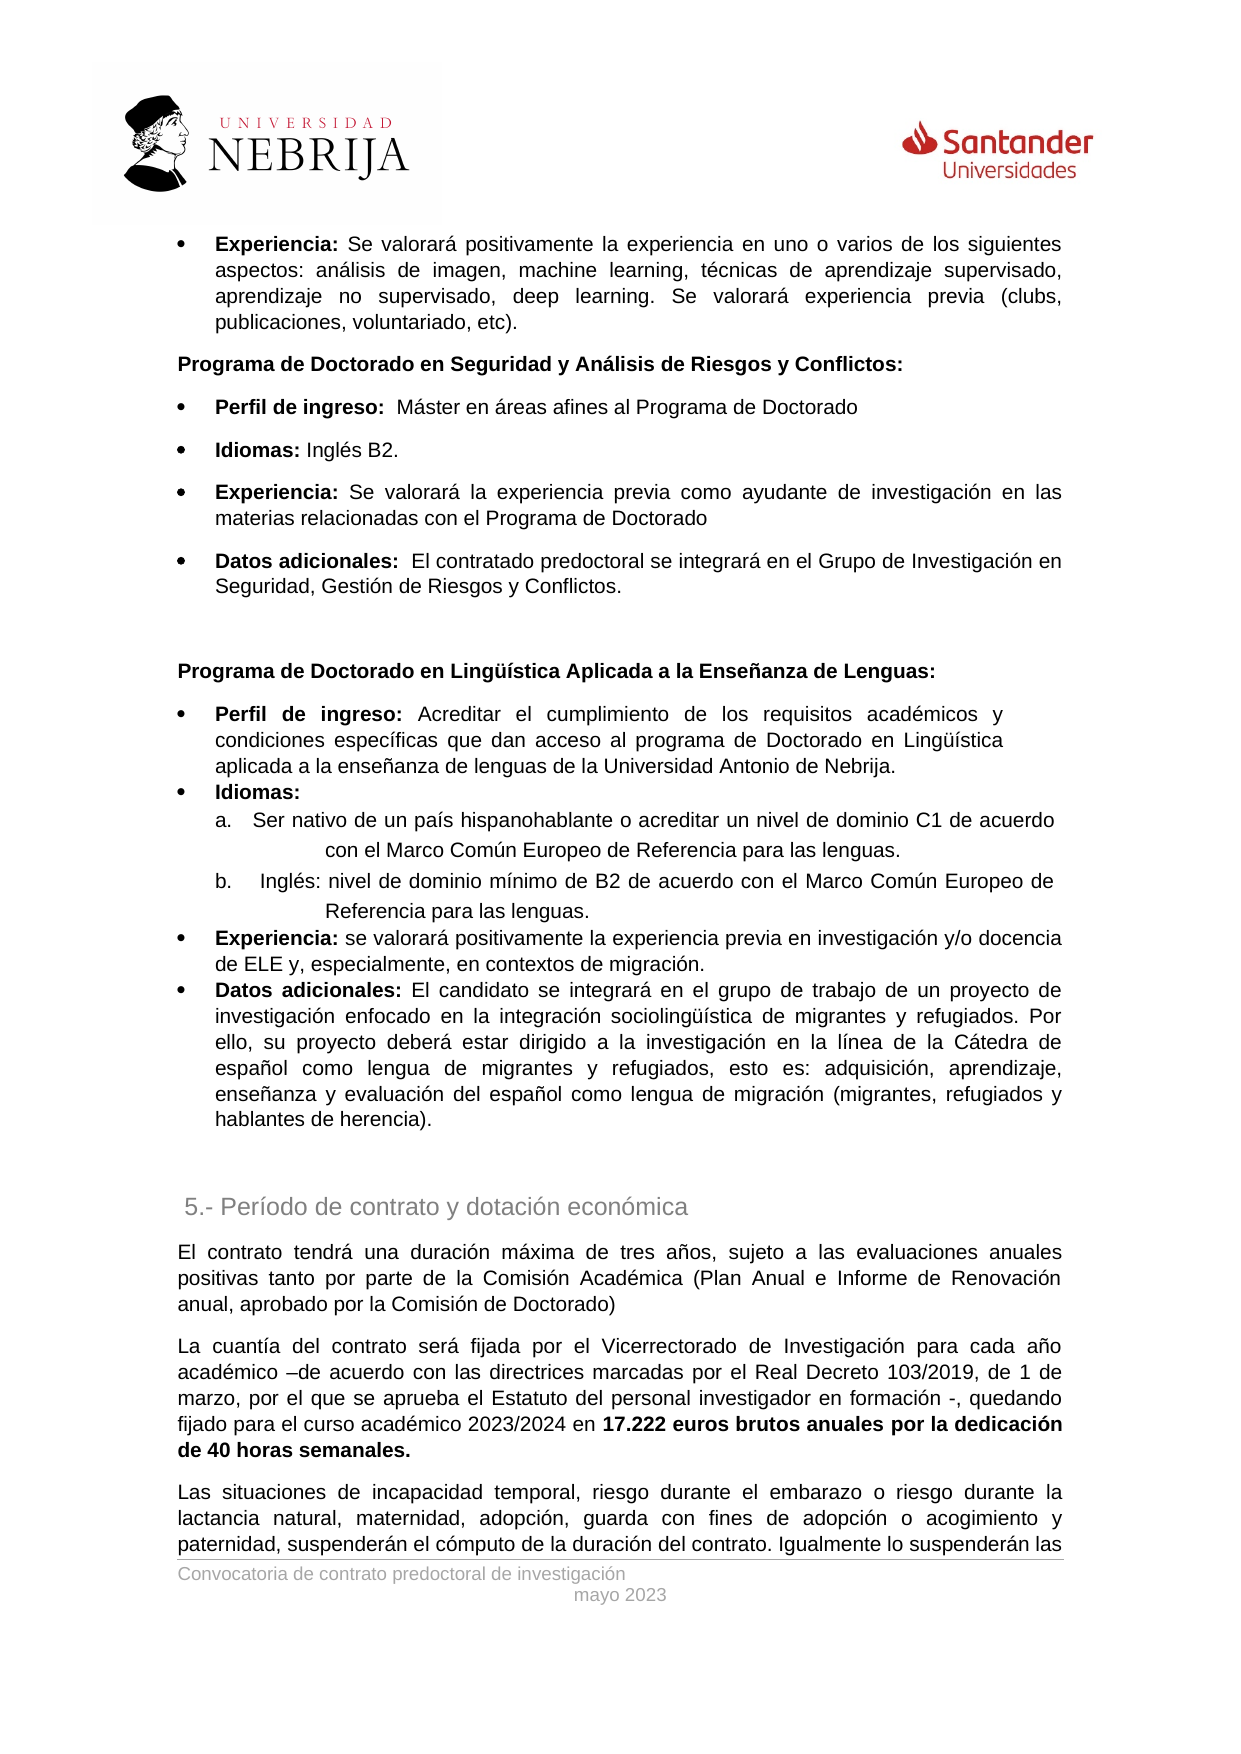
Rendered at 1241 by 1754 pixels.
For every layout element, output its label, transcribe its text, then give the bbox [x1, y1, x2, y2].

picture [92, 62, 442, 225]
list Experiencia: Se valorará la experiencia previa como ayudante de investigación en las materias relacionadas con el Programa de Doctorado [177, 480, 1063, 530]
text Programa de Doctorado en Seguridad y Análisis de Riesgos y Conflictos: [177, 352, 1063, 376]
list Perfil de ingreso: Máster en áreas afines al Programa de Doctorado [177, 395, 1063, 419]
list Inglés: nivel de dominio mínimo de B2 de acuerdo con el Marco Común Europeo de Referencia para las lenguas. [215, 866, 1063, 924]
text El contrato tendrá una duración máxima de tres años, sujeto a las evaluaciones anuales positivas tanto por parte de la Comisión Académica (Plan Anual e Informe de Renovación anual, aprobado por la Comisión de Doctorado) [177, 1240, 1063, 1316]
text La cuantía del contrato será fijada por el Vicerrectorado de Investigación para cada año académico –de acuerdo con las directrices marcadas por el Real Decreto 103/2019, de 1 de marzo, por el que se aprueba el Estatuto del personal investigador en formación -, quedando fijado para el curso académico 2023/2024 en 17.222 euros brutos anuales por la dedicación de 40 horas semanales. [177, 1334, 1063, 1461]
list Idiomas: Inglés B2. [177, 437, 1063, 461]
text Programa de Doctorado en Lingüística Aplicada a la Enseñanza de Lenguas: [177, 659, 1063, 683]
list Ser nativo de un país hispanohablante o acreditar un nivel de dominio C1 de acuerdo con el Marco Común Europeo de Referencia para las lenguas. [215, 805, 1063, 864]
list Perfil de ingreso: Acreditar el cumplimiento de los requisitos académicos y condiciones específicas que dan acceso al programa de Doctorado en Lingüística aplicada a la enseñanza de lenguas de la Universidad Antonio de Nebrija. [177, 702, 1004, 778]
text 5.- Período de contrato y dotación económica [184, 1192, 1063, 1221]
list Idiomas: [177, 779, 1063, 803]
list Experiencia: se valorará positivamente la experiencia previa en investigación y/o docencia de ELE y, especialmente, en contextos de migración. [177, 926, 1063, 976]
picture [872, 85, 1123, 213]
list Experiencia: Se valorará positivamente la experiencia en uno o varios de los siguientes aspectos: análisis de imagen, machine learning, técnicas de aprendizaje supervisado, aprendizaje no supervisado, deep learning. Se valorará experiencia previa (clubs, publicaciones, voluntariado, etc). [177, 232, 1063, 334]
list Datos adicionales: El contratado predoctoral se integrará en el Grupo de Investigación en Seguridad, Gestión de Riesgos y Conflictos. [177, 548, 1063, 598]
list Datos adicionales: El candidato se integrará en el grupo de trabajo de un proyecto de investigación enfocado en la integración sociolingüística de migrantes y refugiados. Por ello, su proyecto deberá estar dirigido a la investigación en la línea de la Cátedra de español como lengua de migrantes y refugiados, esto es: adquisición, aprendizaje, enseñanza y evaluación del español como lengua de migración (migrantes, refugiados y hablantes de herencia). [177, 978, 1063, 1131]
